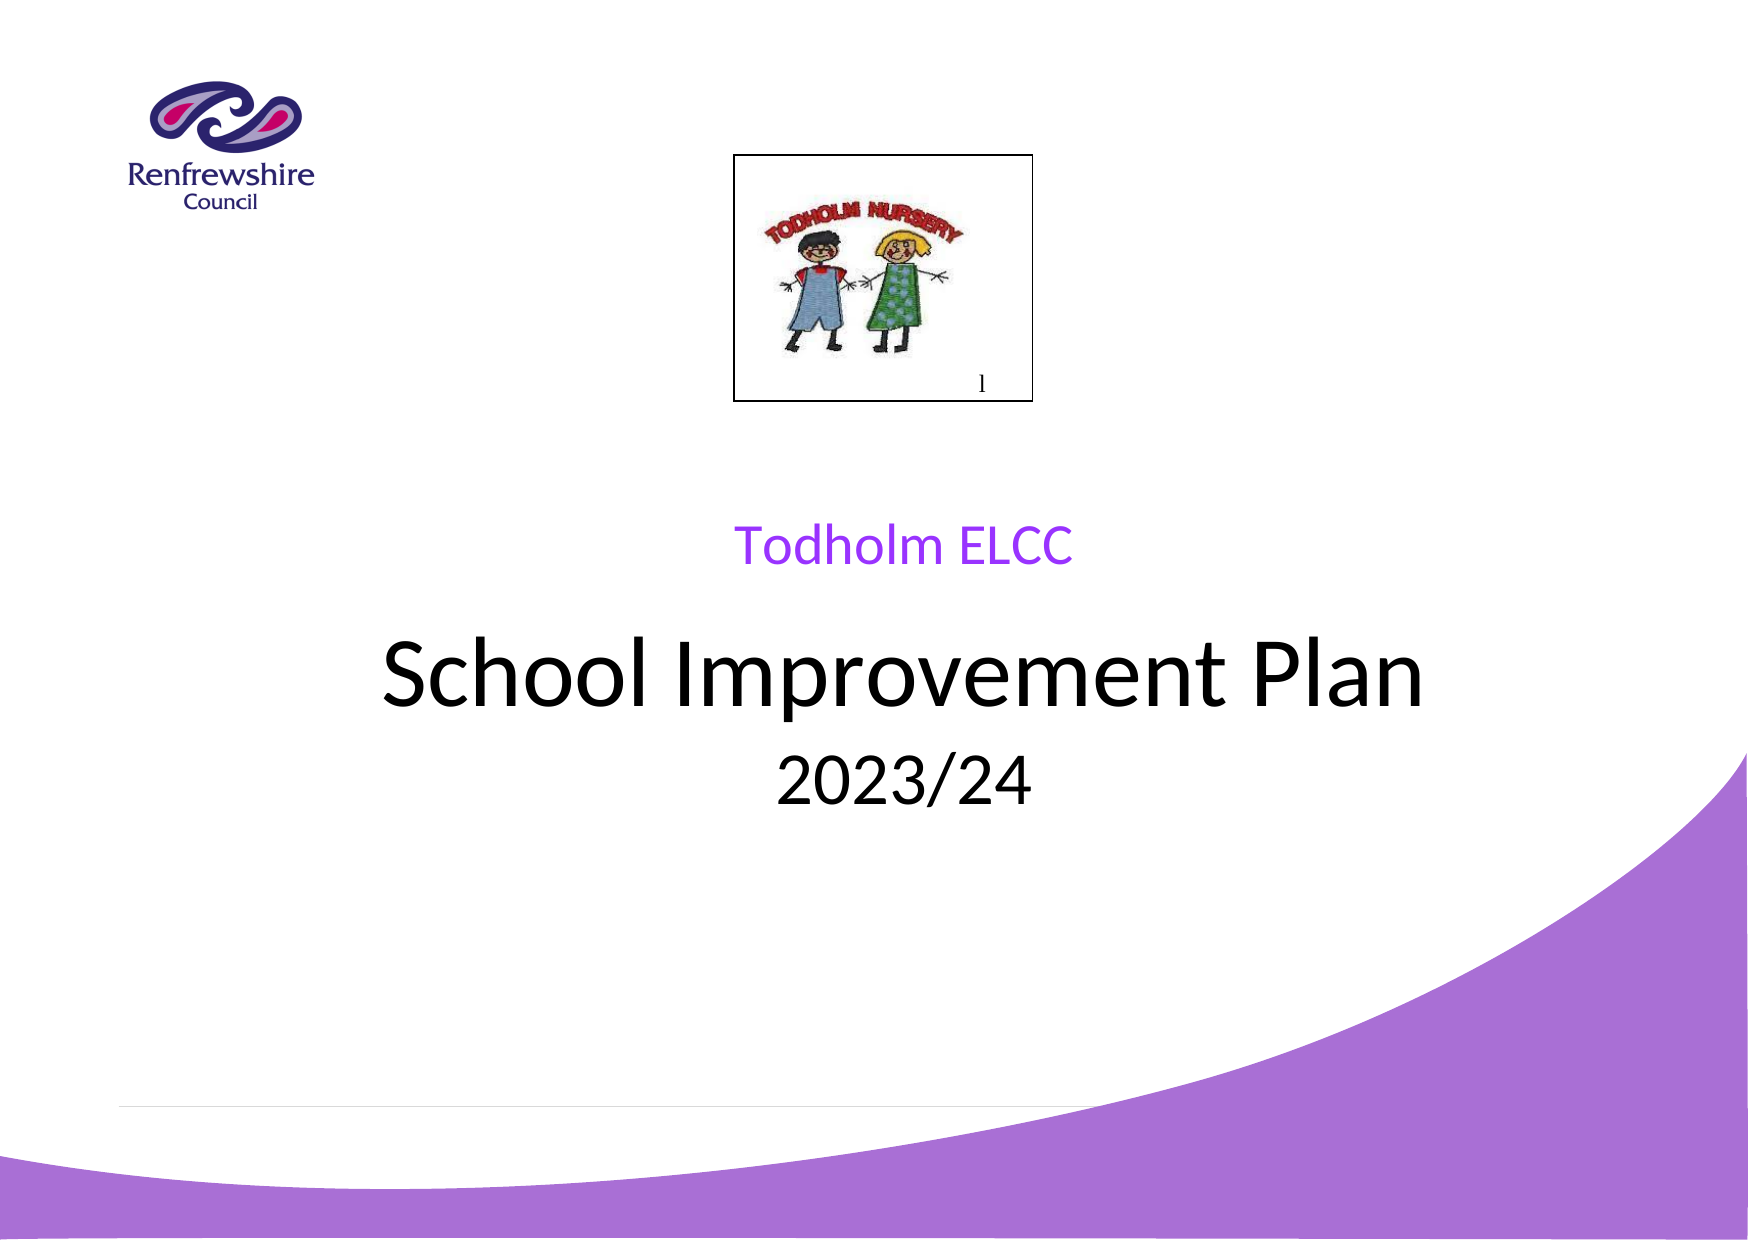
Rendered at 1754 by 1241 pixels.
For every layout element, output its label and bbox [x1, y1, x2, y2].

picture [749, 162, 979, 392]
